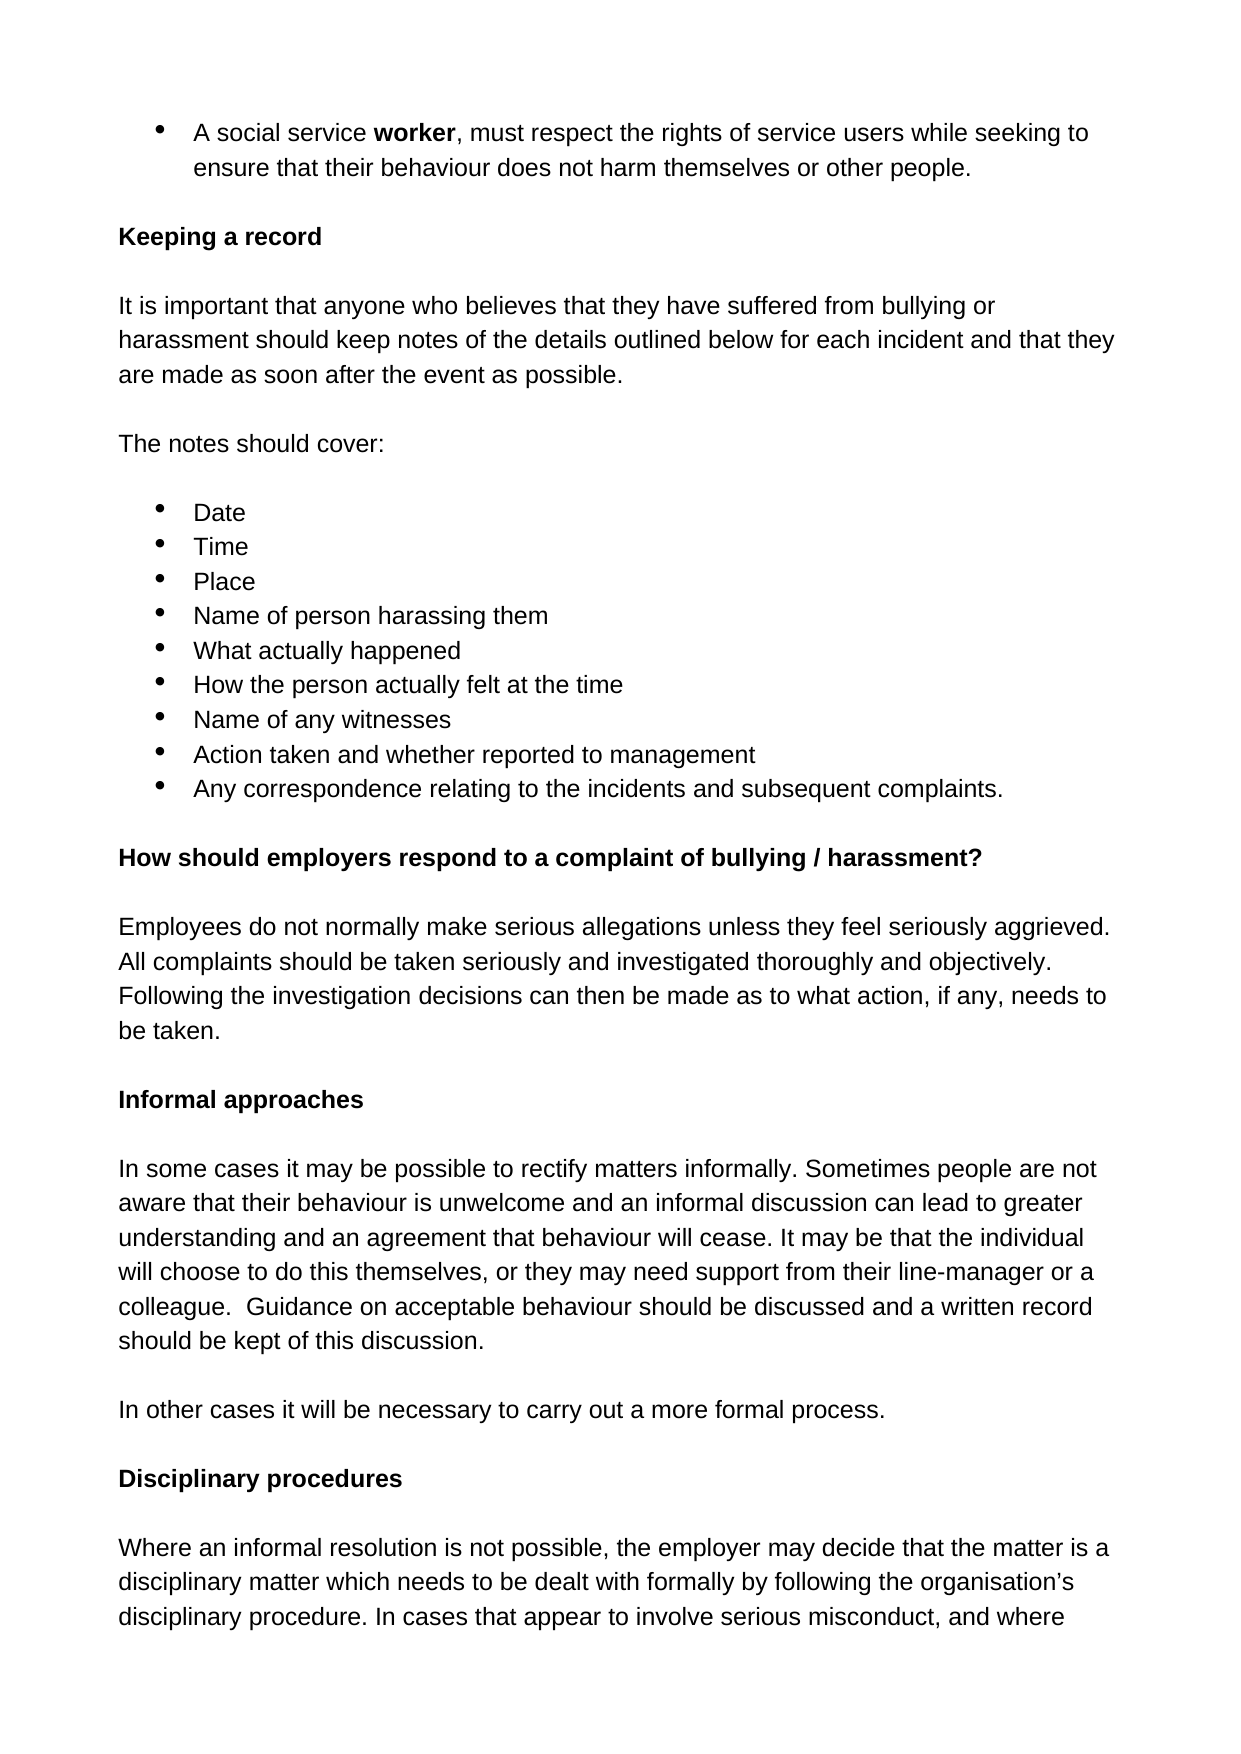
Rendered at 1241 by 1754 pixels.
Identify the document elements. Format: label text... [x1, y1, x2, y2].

list Name of person harassing them [156, 601, 1122, 630]
text In some cases it may be possible to rectify matters informally. Sometimes people are not aware that their behaviour is unwelcome and an informal discussion can lead to greater understanding and an agreement that behaviour will cease. It may be that the individual will choose to do this themselves, or they may need support from their line-manager or a colleague. Guidance on acceptable behaviour should be discussed and a written record should be kept of this discussion. [118, 1153, 1122, 1355]
text How should employers respond to a complaint of bullying / harassment? [118, 843, 1122, 872]
text Employees do not normally make serious allegations unless they feel seriously aggrieved. All complaints should be taken seriously and investigated thoroughly and objectively. Following the investigation decisions can then be made as to what action, if any, needs to be taken. [118, 912, 1122, 1044]
text It is important that anyone who believes that they have suffered from bullying or harassment should keep notes of the details outlined below for each incident and that they are made as soon after the event as possible. [118, 291, 1122, 388]
list Date [156, 497, 1122, 526]
list What actually happened [156, 636, 1122, 665]
list A social service worker, must respect the rights of service users while seeking to ensure that their behaviour does not harm themselves or other people. [156, 118, 1122, 181]
list Action taken and whether reported to management [156, 739, 1122, 768]
list Time [156, 532, 1122, 561]
text Disciplinary procedures [118, 1464, 1122, 1493]
text Informal approaches [118, 1084, 1122, 1113]
list How the person actually felt at the time [156, 670, 1122, 699]
list Name of any witnesses [156, 705, 1122, 734]
text Keeping a record [118, 222, 1122, 250]
text The notes should cover: [118, 428, 1122, 457]
list Any correspondence relating to the incidents and subsequent complaints. [156, 774, 1122, 803]
text In other cases it will be necessary to carry out a more formal process. [118, 1395, 1122, 1424]
list Place [156, 567, 1122, 596]
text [118, 1533, 1122, 1631]
